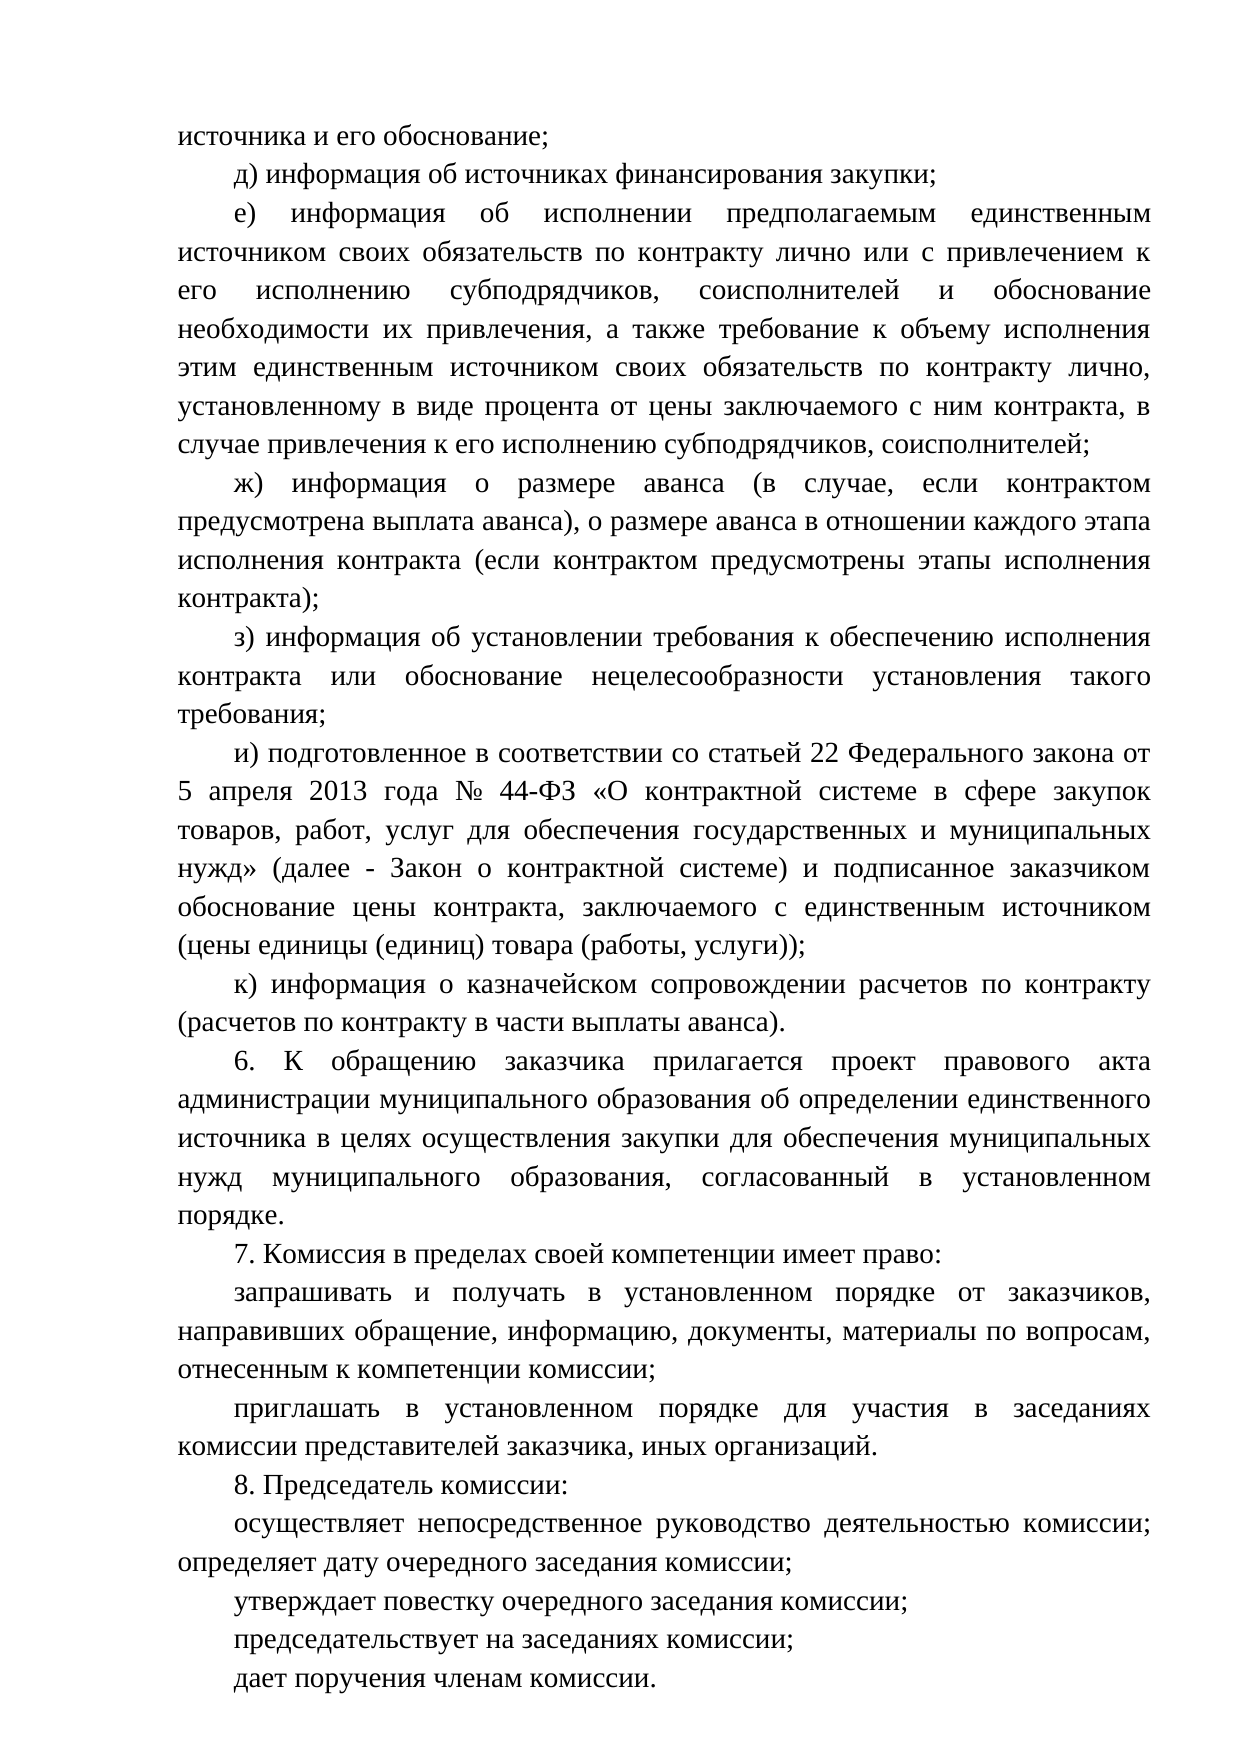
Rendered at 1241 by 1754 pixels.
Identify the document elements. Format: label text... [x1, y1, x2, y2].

text 7. Комиссия в пределах своей компетенции имеет право: [177, 1236, 1152, 1269]
text председательствует на заседаниях комиссии; [177, 1621, 1152, 1655]
text з) информация об установлении требования к обеспечению исполнения контракта или обоснование нецелесообразности установления такого требования; [177, 619, 1152, 730]
text е) информация об исполнении предполагаемым единственным источником своих обязательств по контракту лично или с привлечением к его исполнению субподрядчиков, соисполнителей и обоснование необходимости их привлечения, а также требование к объему исполнения этим единственным источником своих обязательств по контракту лично, установленному в виде процента от цены заключаемого с ним контракта, в случае привлечения к его исполнению субподрядчиков, соисполнителей; [177, 195, 1152, 460]
text утверждает повестку очередного заседания комиссии; [177, 1583, 1152, 1616]
text 8. Председатель комиссии: [177, 1467, 1152, 1501]
text к) информация о казначейском сопровождении расчетов по контракту (расчетов по контракту в части выплаты аванса). [177, 966, 1152, 1038]
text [177, 118, 1152, 152]
text ж) информация о размере аванса (в случае, если контрактом предусмотрена выплата аванса), о размере аванса в отношении каждого этапа исполнения контракта (если контрактом предусмотрены этапы исполнения контракта); [177, 465, 1152, 614]
text приглашать в установленном порядке для участия в заседаниях комиссии представителей заказчика, иных организаций. [177, 1390, 1152, 1462]
text д) информация об источниках финансирования закупки; [177, 157, 1152, 190]
text и) подготовленное в соответствии со статьей 22 Федерального закона от 5 апреля 2013 года № 44-ФЗ «О контрактной системе в сфере закупок товаров, работ, услуг для обеспечения государственных и муниципальных нужд» (далее - Закон о контрактной системе) и подписанное заказчиком обоснование цены контракта, заключаемого с единственным источником (цены единицы (единиц) товара (работы, услуги)); [177, 735, 1152, 961]
text осуществляет непосредственное руководство деятельностью комиссии; определяет дату очередного заседания комиссии; [177, 1506, 1152, 1578]
text запрашивать и получать в установленном порядке от заказчиков, направивших обращение, информацию, документы, материалы по вопросам, отнесенным к компетенции комиссии; [177, 1274, 1152, 1385]
text дает поручения членам комиссии. [177, 1660, 1152, 1693]
text 6. К обращению заказчика прилагается проект правового акта администрации муниципального образования об определении единственного источника в целях осуществления закупки для обеспечения муниципальных нужд муниципального образования, согласованный в установленном порядке. [177, 1043, 1152, 1231]
